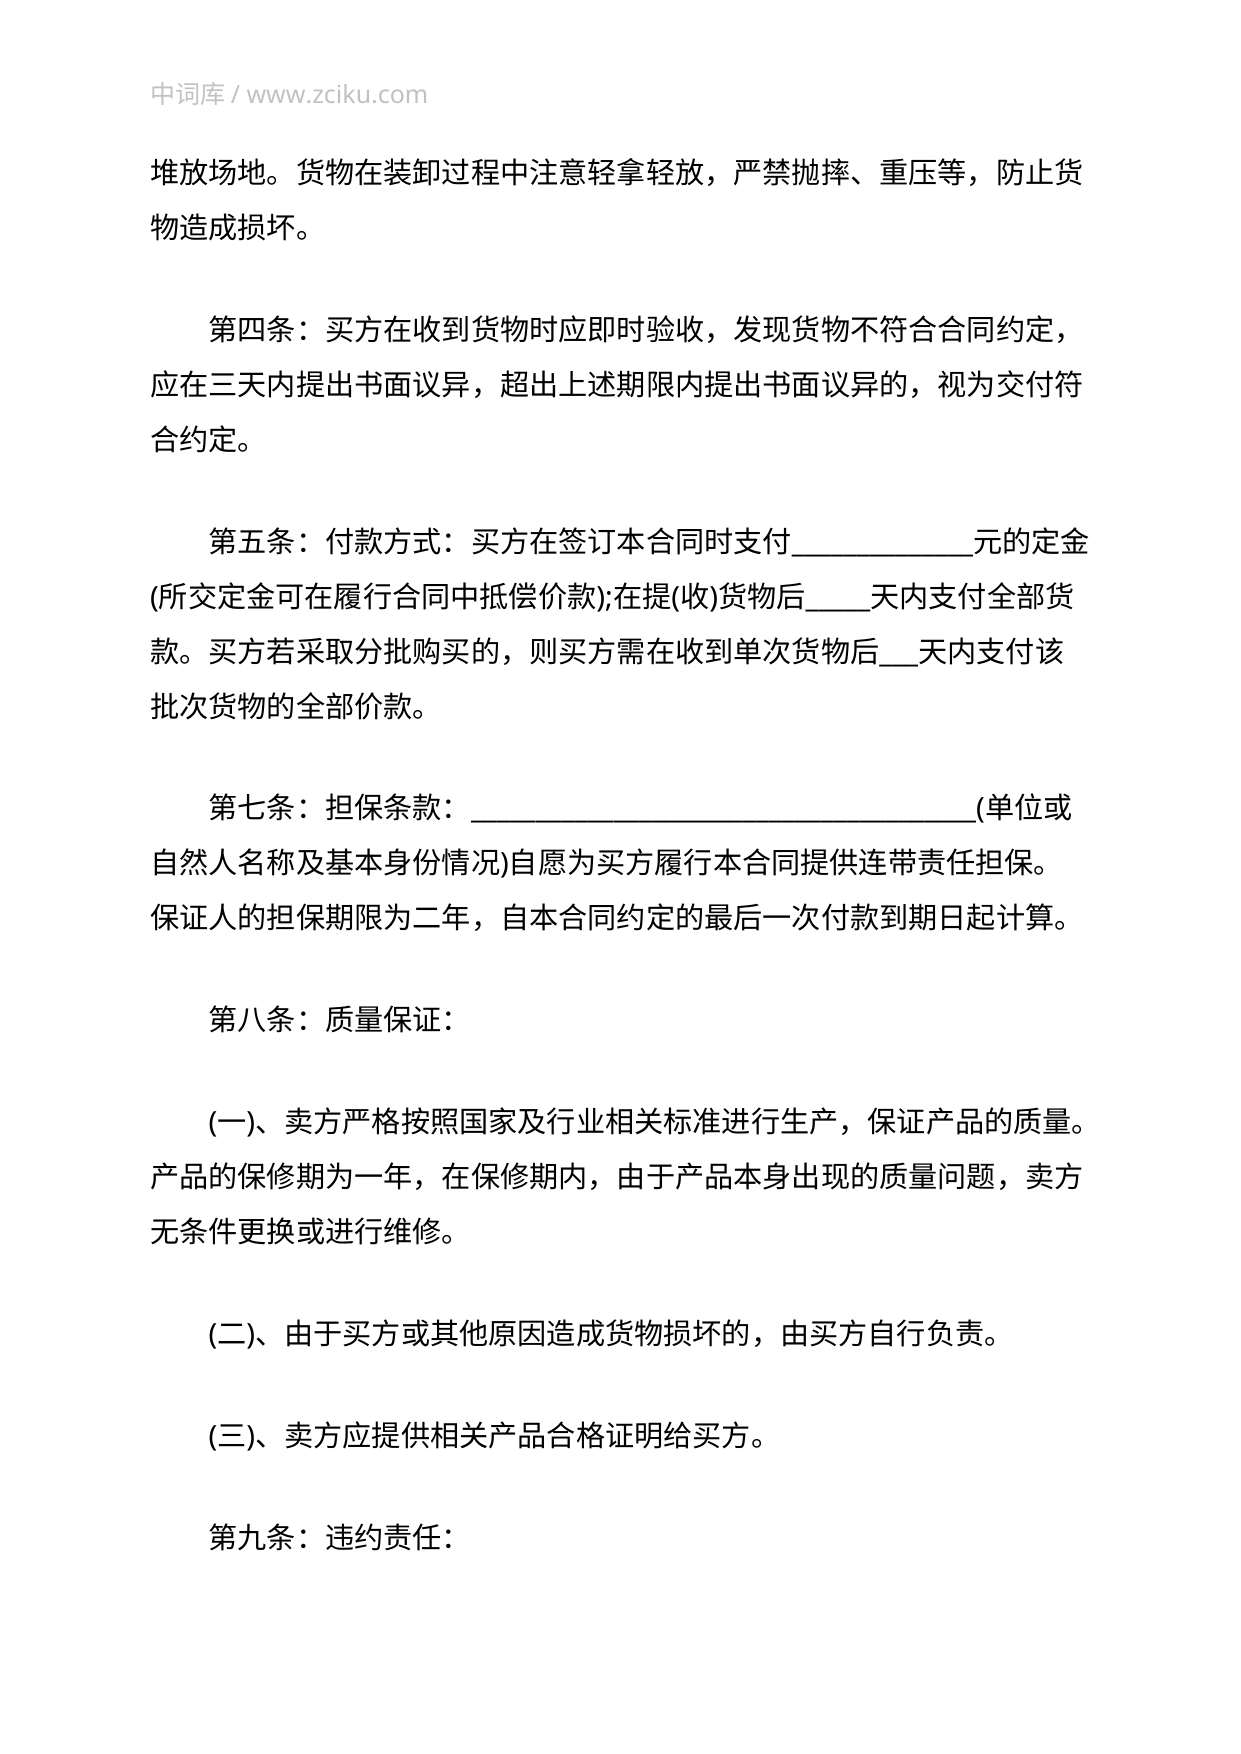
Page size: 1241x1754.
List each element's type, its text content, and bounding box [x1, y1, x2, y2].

text (二)、由于买方或其他原因造成货物损坏的，由买方自行负责。 [150, 1310, 1090, 1353]
text 第五条：付款方式：买方在签订本合同时支付______________元的定金(所交定金可在履行合同中抵偿价款);在提(收)货物后_____天内支付全部货款。买方若采取分批购买的，则买方需在收到单次货物后___天内支付该批次货物的全部价款。 [150, 518, 1090, 726]
text 第九条：违约责任： [150, 1514, 1090, 1556]
text (三)、卖方应提供相关产品合格证明给买方。 [150, 1412, 1090, 1454]
text (一)、卖方严格按照国家及行业相关标准进行生产，保证产品的质量。产品的保修期为一年，在保修期内，由于产品本身出现的质量问题，卖方无条件更换或进行维修。 [150, 1098, 1090, 1251]
text 第八条：质量保证： [150, 997, 1090, 1039]
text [150, 150, 1090, 247]
text 第四条：买方在收到货物时应即时验收，发现货物不符合合同约定，应在三天内提出书面议异，超出上述期限内提出书面议异的，视为交付符合约定。 [150, 307, 1090, 459]
text 第七条：担保条款：_______________________________________(单位或自然人名称及基本身份情况)自愿为买方履行本合同提供连带责任担保。保证人的担保期限为二年，自本合同约定的最后一次付款到期日起计算。 [150, 785, 1090, 937]
